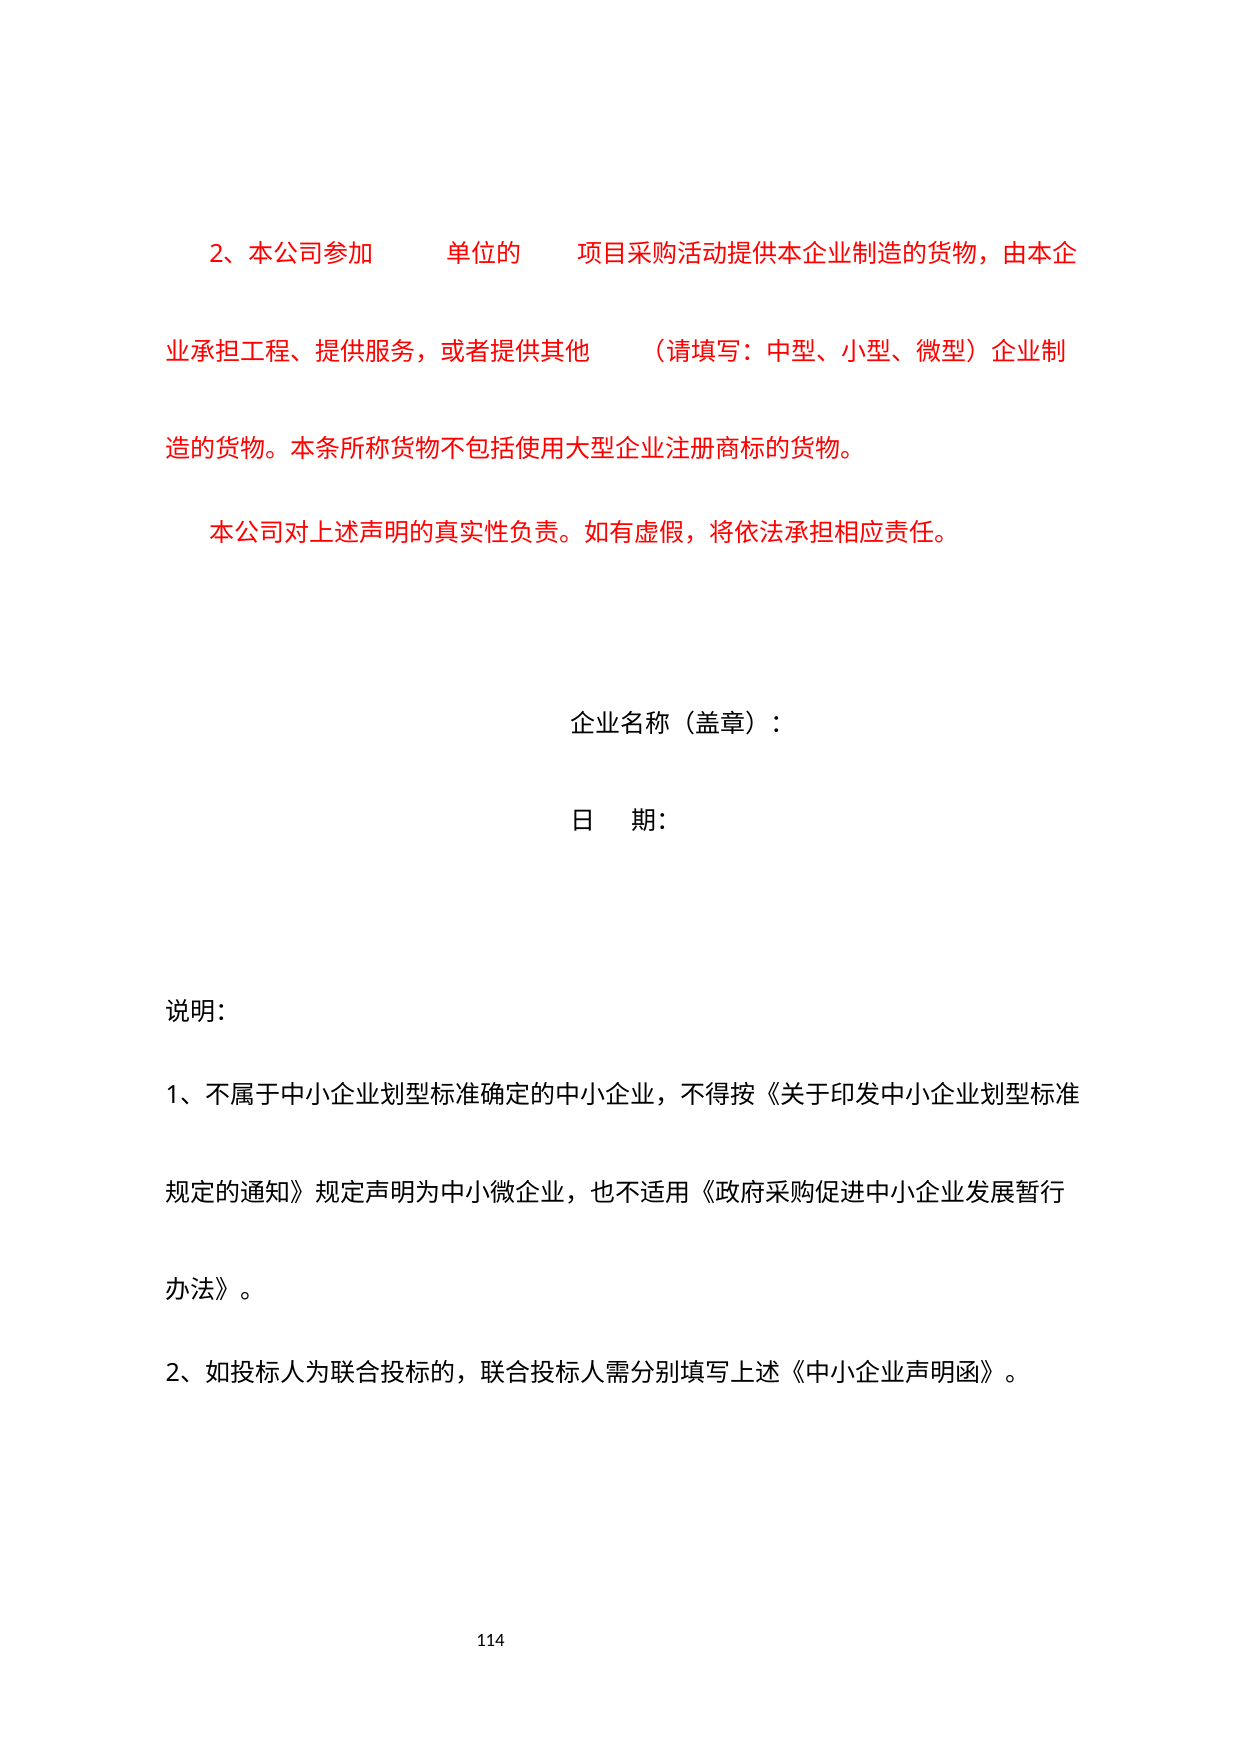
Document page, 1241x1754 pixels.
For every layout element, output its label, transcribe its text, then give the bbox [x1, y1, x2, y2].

text 2、本公司参加 单位的 项目采购活动提供本企业制造的货物，由本企业承担工程、提供服务，或者提供其他 （请填写：中型、小型、微型）企业制造的货物。本条所称货物不包括使用大型企业注册商标的货物。 [165, 219, 1087, 479]
text 企业名称（盖章）： 日 期： [570, 689, 1087, 851]
text 说明： [165, 977, 1087, 1042]
text 1、不属于中小企业划型标准确定的中小企业，不得按《关于印发中小企业划型标准规定的通知》规定声明为中小微企业，也不适用《政府采购促进中小企业发展暂行办法》。 [165, 1060, 1087, 1320]
text 本公司对上述声明的真实性负责。如有虚假，将依法承担相应责任。 [165, 498, 1087, 563]
text 2、如投标人为联合投标的，联合投标人需分别填写上述《中小企业声明函》。 [165, 1338, 1087, 1403]
